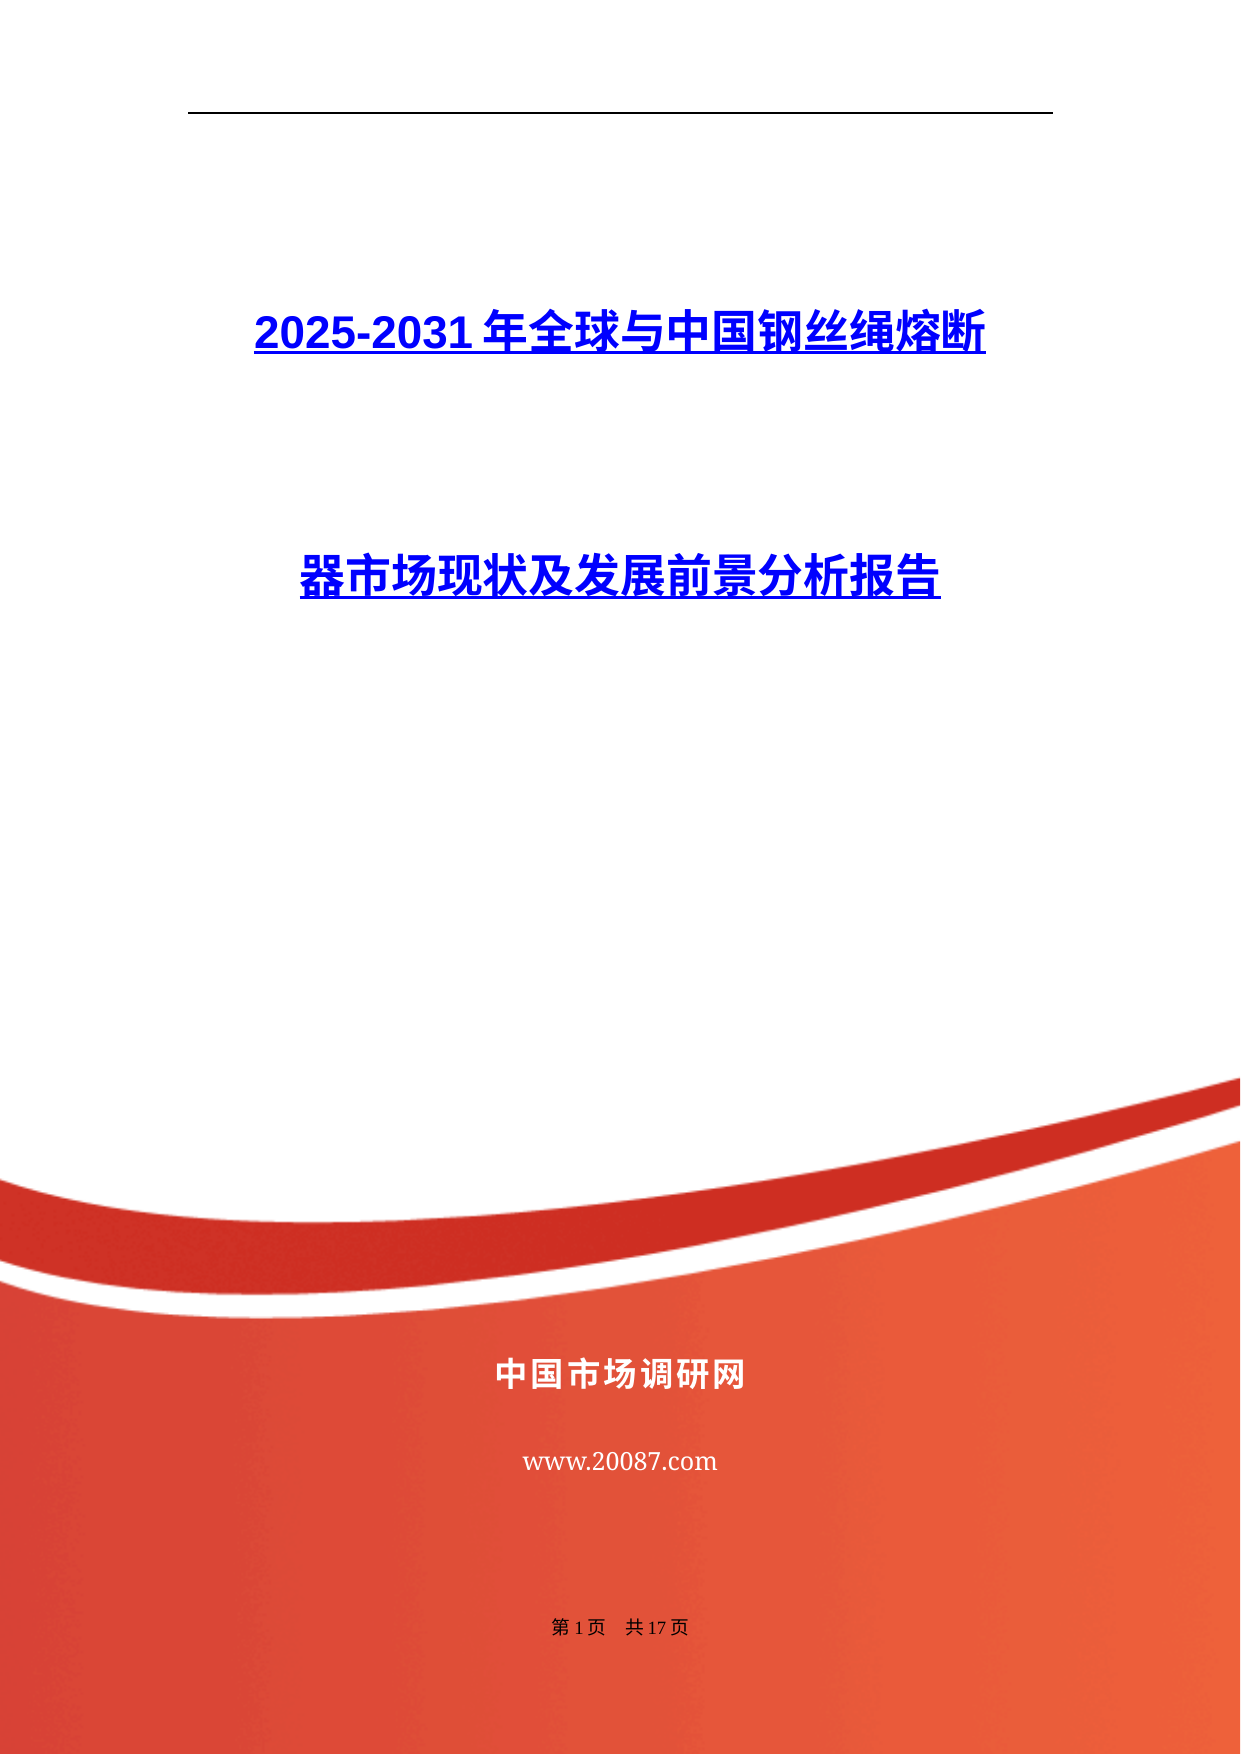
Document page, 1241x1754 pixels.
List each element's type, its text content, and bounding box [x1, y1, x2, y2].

text www.20087.com [187, 1428, 1053, 1493]
subtitle 中国市场调研网 [187, 1339, 1053, 1404]
table_header 2025-2031年全球与中国钢丝绳熔断器市场现状及发展前景分析报告 [188, 207, 1053, 773]
picture [0, 1006, 1241, 1754]
